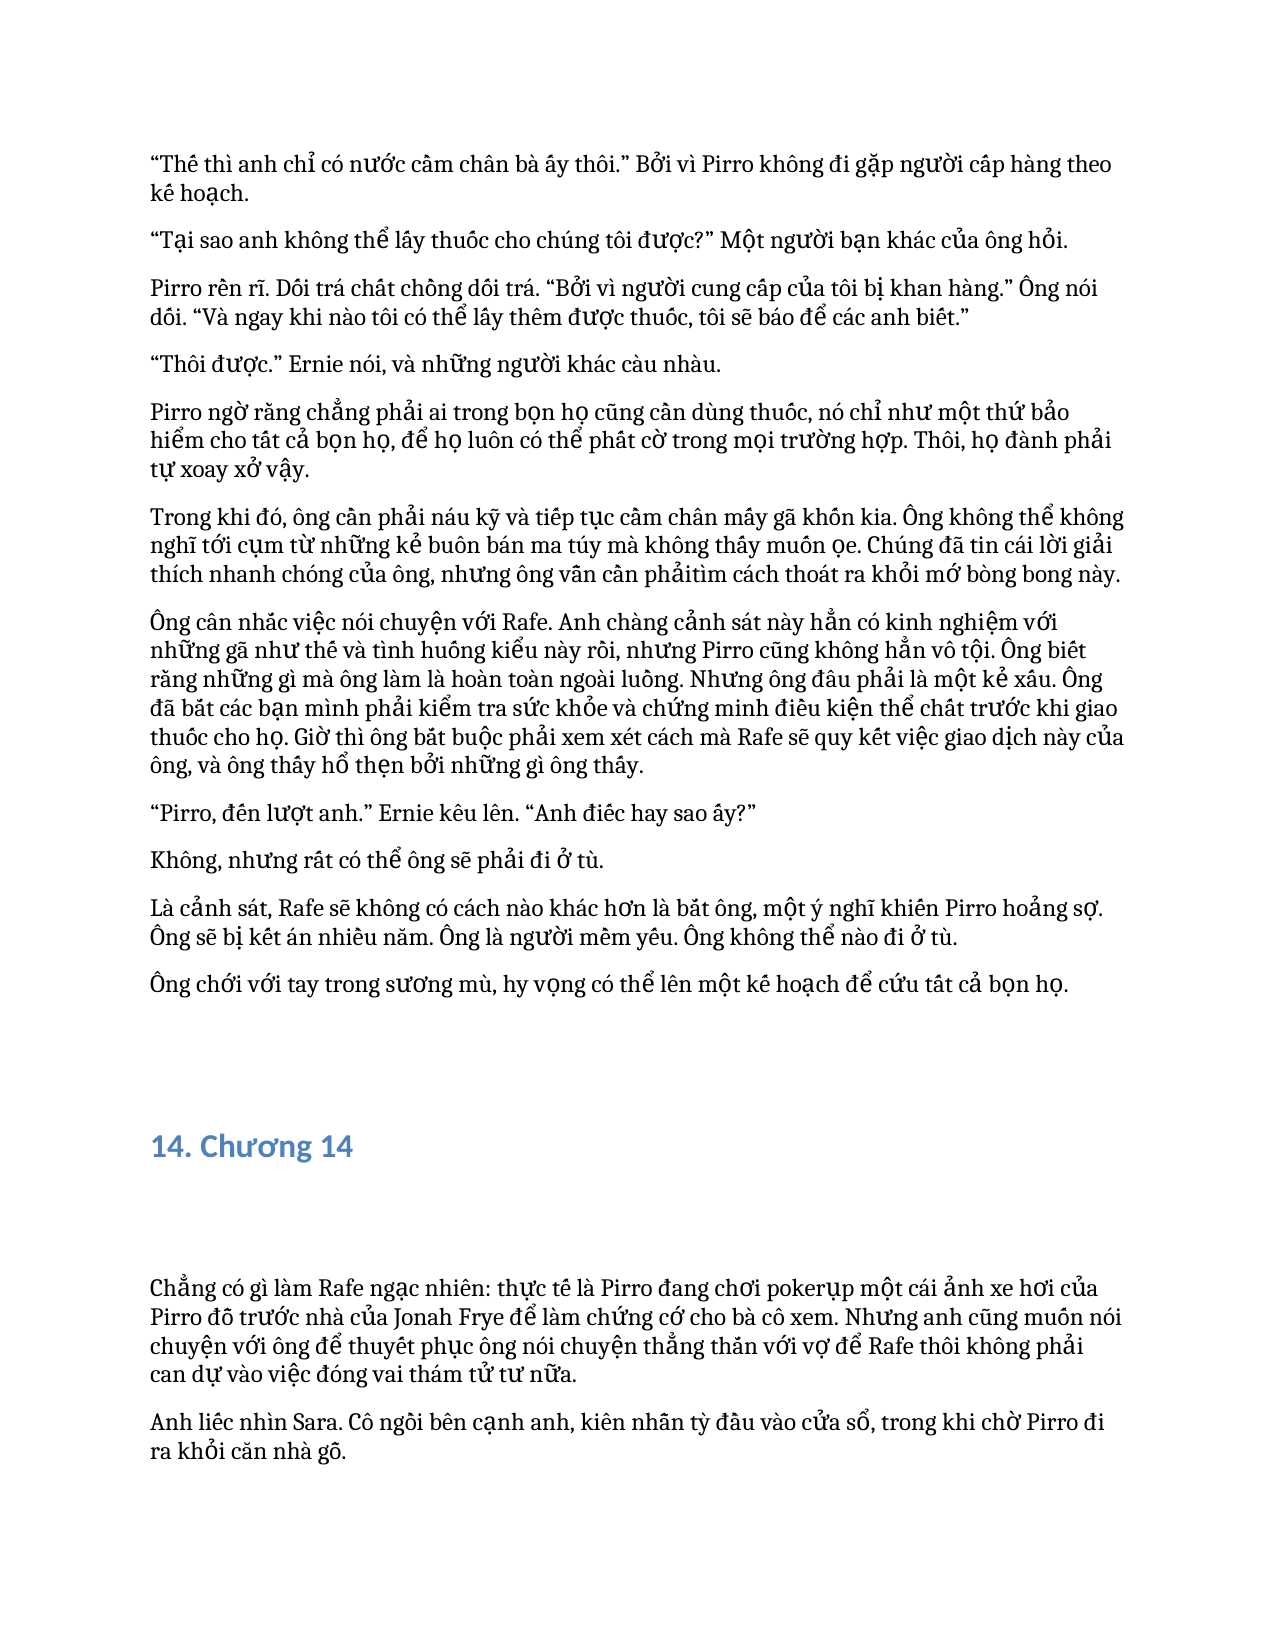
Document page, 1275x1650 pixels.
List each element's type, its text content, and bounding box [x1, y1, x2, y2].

text Anh liếc nhìn Sara. Cô ngồi bên cạnh anh, kiên nhẫn tỳ đầu vào cửa sổ, trong khi chờ Pirro đi ra khỏi căn nhà gỗ. [150, 1408, 1125, 1465]
text “Tại sao anh không thể lấy thuốc cho chúng tôi được?” Một người bạn khác của ông hỏi. [150, 226, 1125, 255]
text “Thôi được.” Ernie nói, và những người khác càu nhàu. [150, 350, 1125, 379]
text Không, nhưng rất có thể ông sẽ phải đi ở tù. [150, 846, 1125, 875]
text Trong khi đó, ông cần phải náu kỹ và tiếp tục cầm chân mấy gã khốn kia. Ông không thể không nghĩ tới cụm từ những kẻ buôn bán ma túy mà không thấy muốn ọe. Chúng đã tin cái lời giải thích nhanh chóng của ông, nhưng ông vẫn cần phảitìm cách thoát ra khỏi mớ bòng bong này. [150, 502, 1125, 589]
text Ông cân nhắc việc nói chuyện với Rafe. Anh chàng cảnh sát này hẳn có kinh nghiệm với những gã như thế và tình huống kiểu này rồi, nhưng Pirro cũng không hẳn vô tội. Ông biết rằng những gì mà ông làm là hoàn toàn ngoài luồng. Nhưng ông đâu phải là một kẻ xấu. Ông đã bắt các bạn mình phải kiểm tra sức khỏe và chứng minh điều kiện thể chất trước khi giao thuốc cho họ. Giờ thì ông bắt buộc phải xem xét cách mà Rafe sẽ quy kết việc giao dịch này của ông, và ông thấy hổ thẹn bởi những gì ông thấy. [150, 607, 1125, 780]
text Pirro ngờ rằng chẳng phải ai trong bọn họ cũng cần dùng thuốc, nó chỉ như một thứ bảo hiểm cho tất cả bọn họ, để họ luôn có thể phất cờ trong mọi trường hợp. Thôi, họ đành phải tự xoay xở vậy. [150, 397, 1125, 484]
subtitle 14. Chương 14 [150, 1124, 1125, 1165]
text Chẳng có gì làm Rafe ngạc nhiên: thực tế là Pirro đang chơi pokerụp một cái ảnh xe hơi của Pirro đỗ trước nhà của Jonah Frye để làm chứng cớ cho bà cô xem. Nhưng anh cũng muốn nói chuyện với ông để thuyết phục ông nói chuyện thẳng thắn với vợ để Rafe thôi không phải can dự vào việc đóng vai thám tử tư nữa. [150, 1274, 1125, 1389]
text Pirro rền rĩ. Dối trá chất chồng dối trá. “Bởi vì người cung cấp của tôi bị khan hàng.” Ông nói dối. “Và ngay khi nào tôi có thể lấy thêm được thuốc, tôi sẽ báo để các anh biết.” [150, 274, 1125, 331]
text Là cảnh sát, Rafe sẽ không có cách nào khác hơn là bắt ông, một ý nghĩ khiến Pirro hoảng sợ. Ông sẽ bị kết án nhiều năm. Ông là người mềm yếu. Ông không thể nào đi ở tù. [150, 894, 1125, 951]
text Ông chới với tay trong sương mù, hy vọng có thể lên một kế hoạch để cứu tất cả bọn họ. [150, 970, 1125, 999]
text “Thế thì anh chỉ có nước cầm chân bà ấy thôi.” Bởi vì Pirro không đi gặp người cấp hàng theo kế hoạch. [150, 150, 1125, 207]
text “Pirro, đến lượt anh.” Ernie kêu lên. “Anh điếc hay sao ấy?” [150, 799, 1125, 827]
